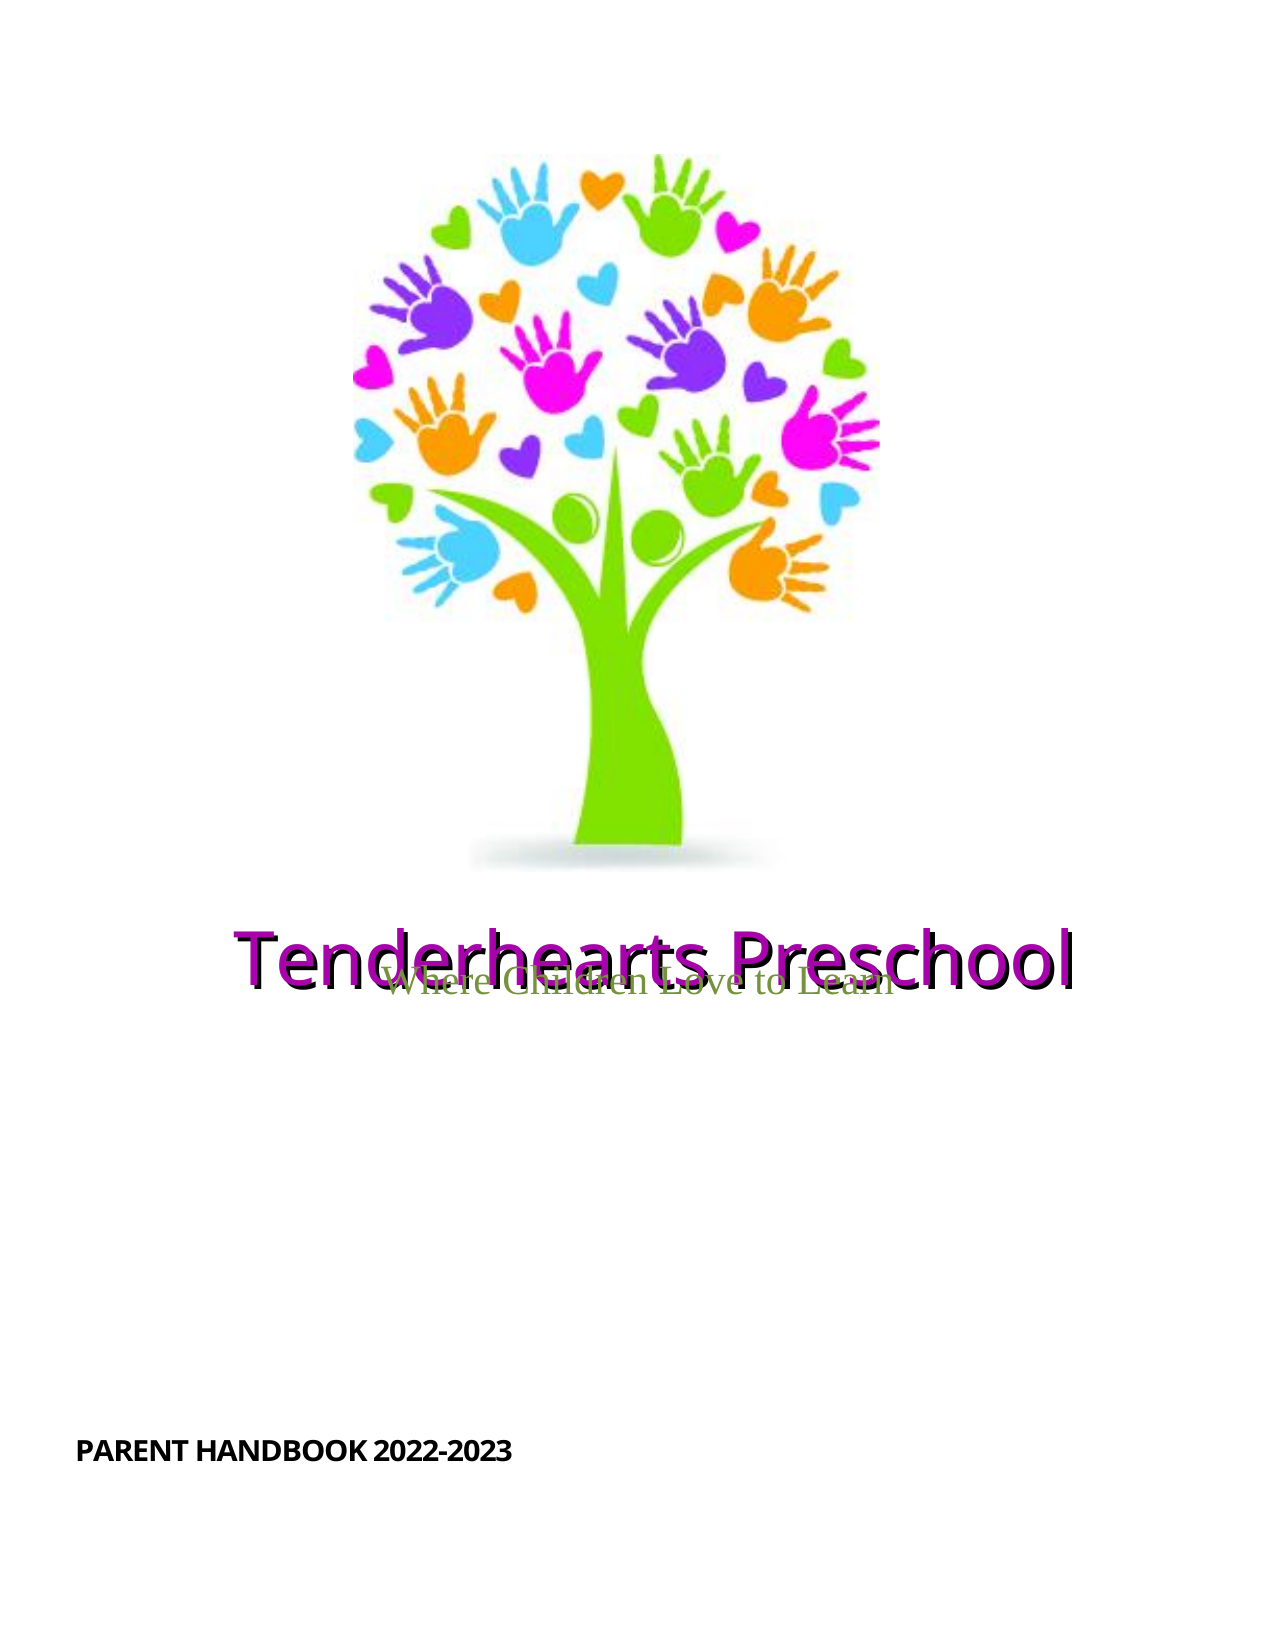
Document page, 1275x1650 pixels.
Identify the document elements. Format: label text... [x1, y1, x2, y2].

picture [353, 154, 880, 872]
text Where Children Love to Learn [75, 956, 1200, 1004]
text PARENT HANDBOOK 2022-2023 [75, 1435, 1200, 1469]
